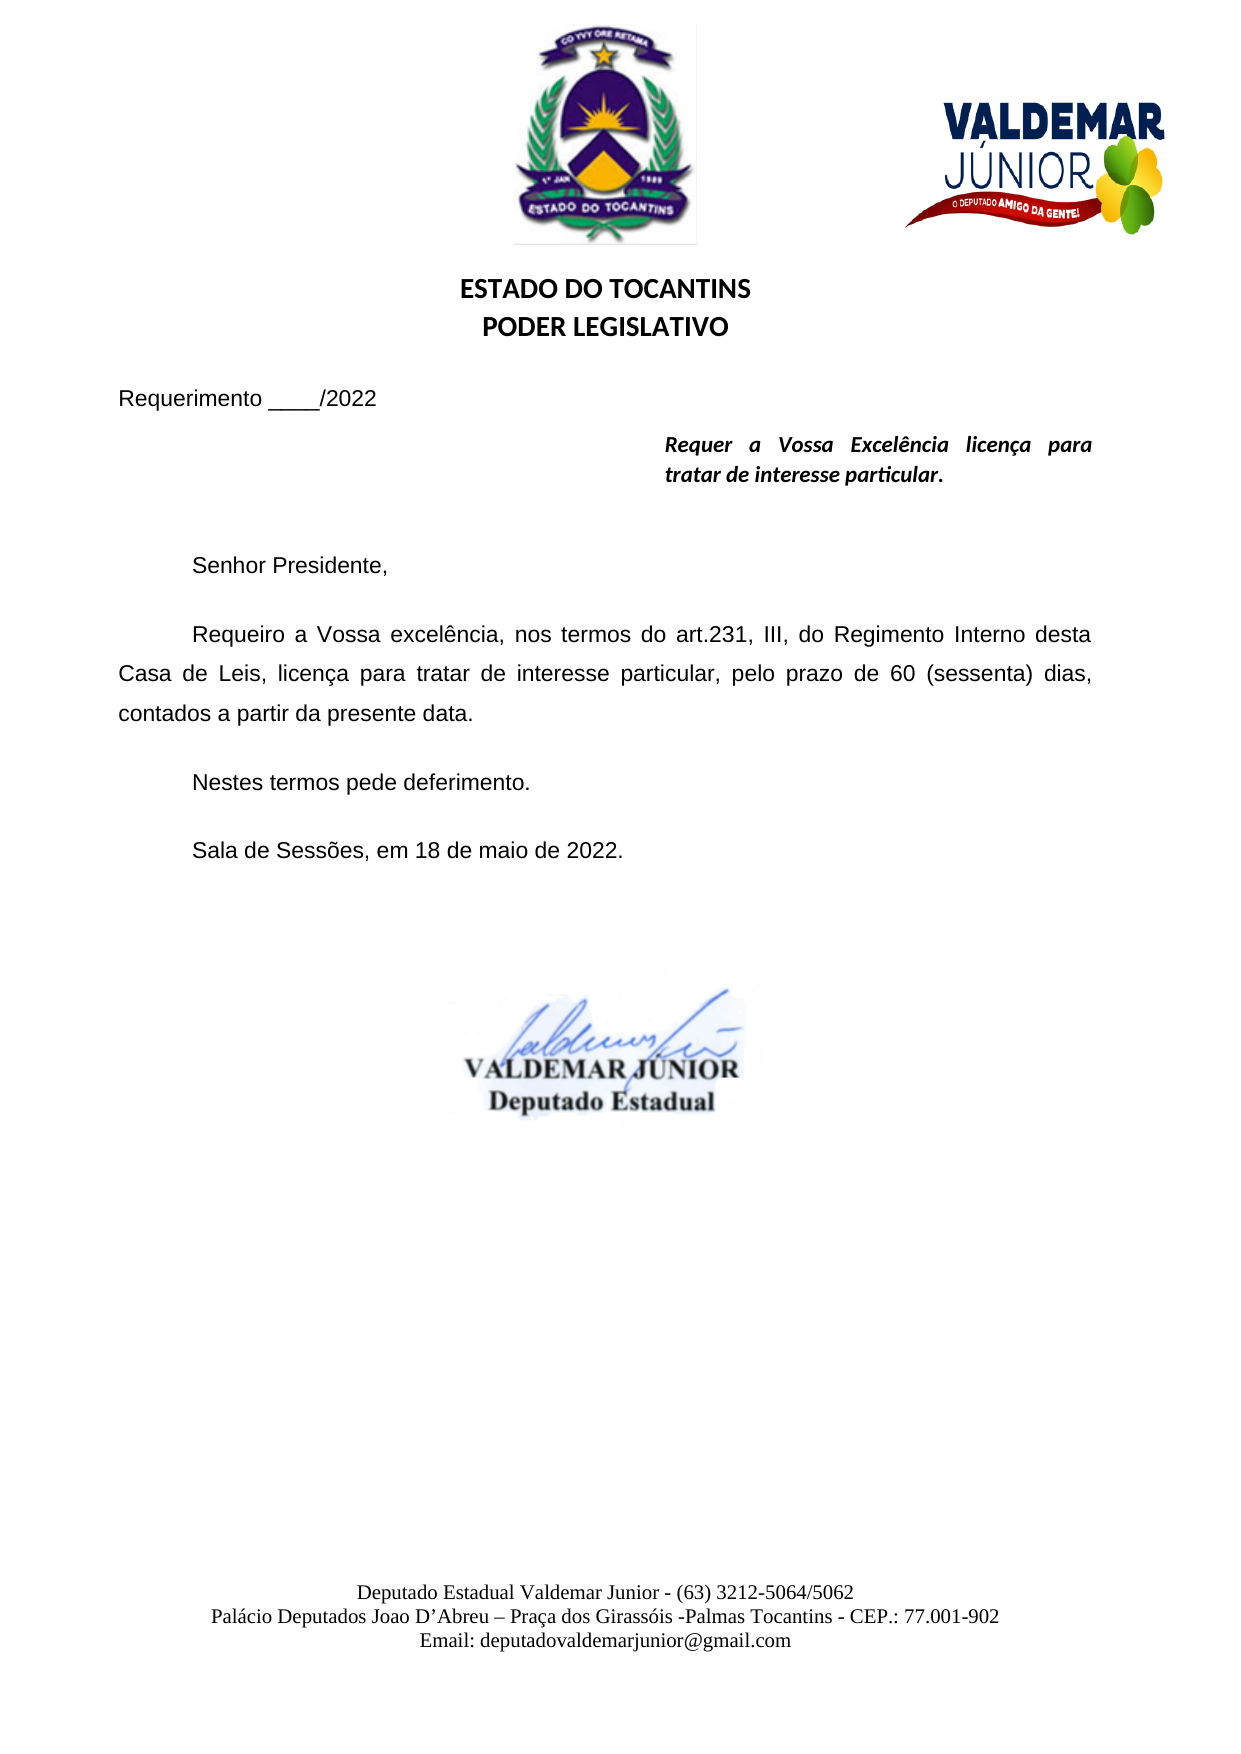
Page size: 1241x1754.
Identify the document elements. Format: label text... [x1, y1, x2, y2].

text Senhor Presidente, [118, 552, 1093, 579]
text Requeiro a Vossa excelência, nos termos do art.231, III, do Regimento Interno desta Casa de Leis, licença para tratar de interesse particular, pelo prazo de 60 (sessenta) dias, contados a partir da presente data. [118, 621, 1093, 726]
picture [901, 49, 1195, 266]
picture [512, 24, 696, 243]
text Nestes termos pede deferimento. [118, 768, 1093, 795]
text Requerimento ____/2022 [118, 385, 1093, 411]
picture [446, 949, 765, 1142]
text Sala de Sessões, em 18 de maio de 2022. [118, 837, 1093, 863]
text Requer a Vossa Excelência licença para tratar de interesse particular. [664, 430, 1093, 488]
